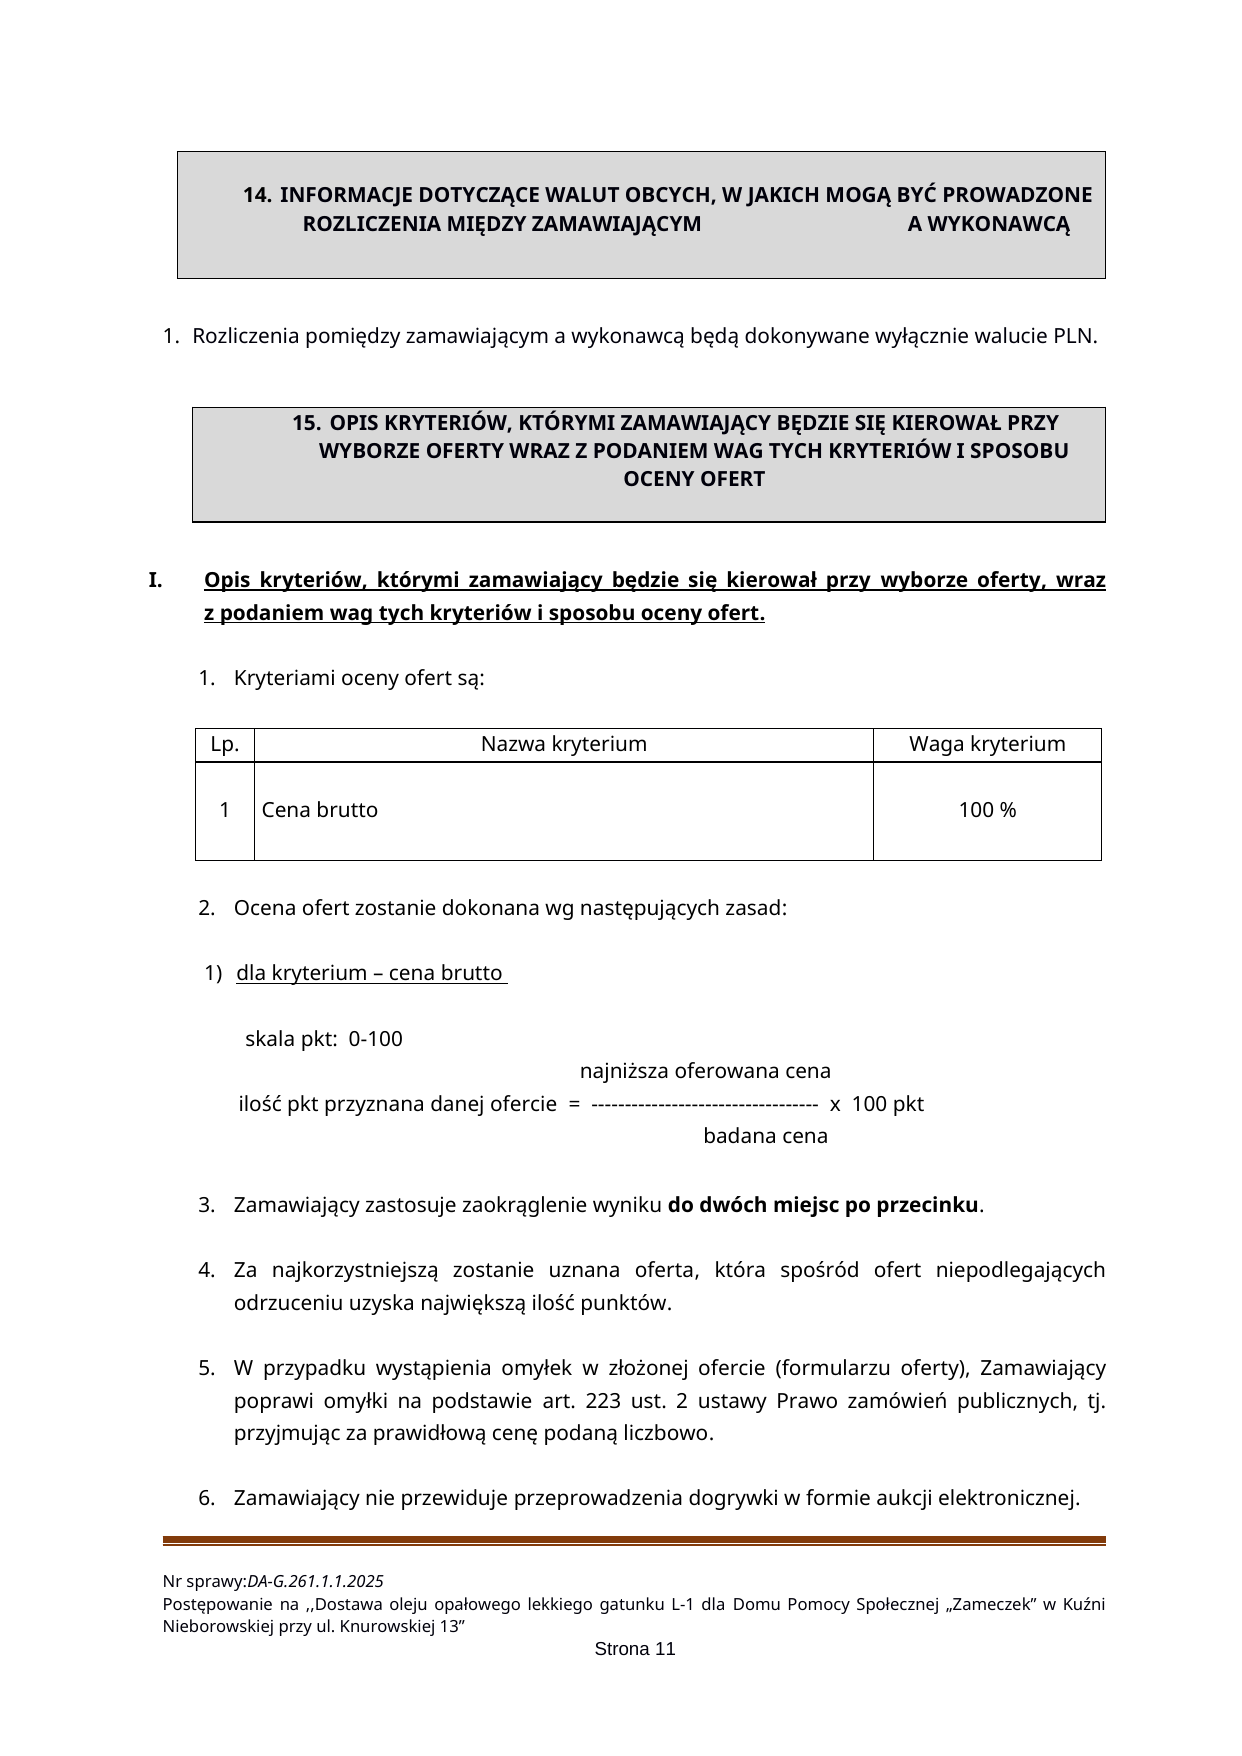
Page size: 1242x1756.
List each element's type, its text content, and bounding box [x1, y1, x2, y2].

list Za najkorzystniejszą zostanie uznana oferta, która spośród ofert niepodlegających odrzuceniu uzyska największą ilość punktów. [198, 1255, 1106, 1316]
list Zamawiający nie przewiduje przeprowadzenia dogrywki w formie aukcji elektronicznej. [198, 1483, 1106, 1512]
table_header Nazwa kryterium [255, 729, 873, 761]
text najniższa oferowana cena [162, 1056, 1106, 1085]
table_header OPIS KRYTERIÓW, KTÓRYMI ZAMAWIAJĄCY BĘDZIE SIĘ KIEROWAŁ PRZY WYBORZE OFERTY WRAZ Z PODANIEM WAG TYCH KRYTERIÓW I SPOSOBU OCENY OFERT [193, 408, 1105, 521]
list Rozliczenia pomiędzy zamawiającym a wykonawcą będą dokonywane wyłącznie walucie PLN. [162, 321, 1106, 350]
table_cell 1 [196, 763, 254, 860]
list Kryteriami oceny ofert są: [198, 663, 1106, 691]
table_header INFORMACJE DOTYCZĄCE WALUT OBCYCH, W JAKICH MOGĄ BYĆ PROWADZONE ROZLICZENIA MIĘDZY ZAMAWIAJĄCYM A WYKONAWCĄ [178, 152, 1105, 278]
table_cell Cena brutto [255, 763, 873, 860]
list Ocena ofert zostanie dokonana wg następujących zasad: [198, 893, 1106, 922]
list W przypadku wystąpienia omyłek w złożonej ofercie (formularzu oferty), Zamawiający poprawi omyłki na podstawie art. 223 ust. 2 ustawy Prawo zamówień publicznych, tj. przyjmując za prawidłową cenę podaną liczbowo. [198, 1353, 1106, 1447]
text skala pkt: 0-100 [245, 1024, 1106, 1052]
list dla kryterium – cena brutto [204, 958, 1106, 987]
text badana cena [532, 1122, 1106, 1150]
list Opis kryteriów, którymi zamawiający będzie się kierował przy wyborze oferty, wraz z podaniem wag tych kryteriów i sposobu oceny ofert. [162, 565, 1106, 626]
table_cell 100 % [874, 763, 1101, 860]
table_header Waga kryterium [874, 729, 1101, 761]
list Zamawiający zastosuje zaokrąglenie wyniku do dwóch miejsc po przecinku. [198, 1190, 1106, 1218]
table_header Lp. [196, 729, 254, 761]
text ilość pkt przyznana danej ofercie = ---------------------------------- x 100 pkt [162, 1089, 1106, 1117]
